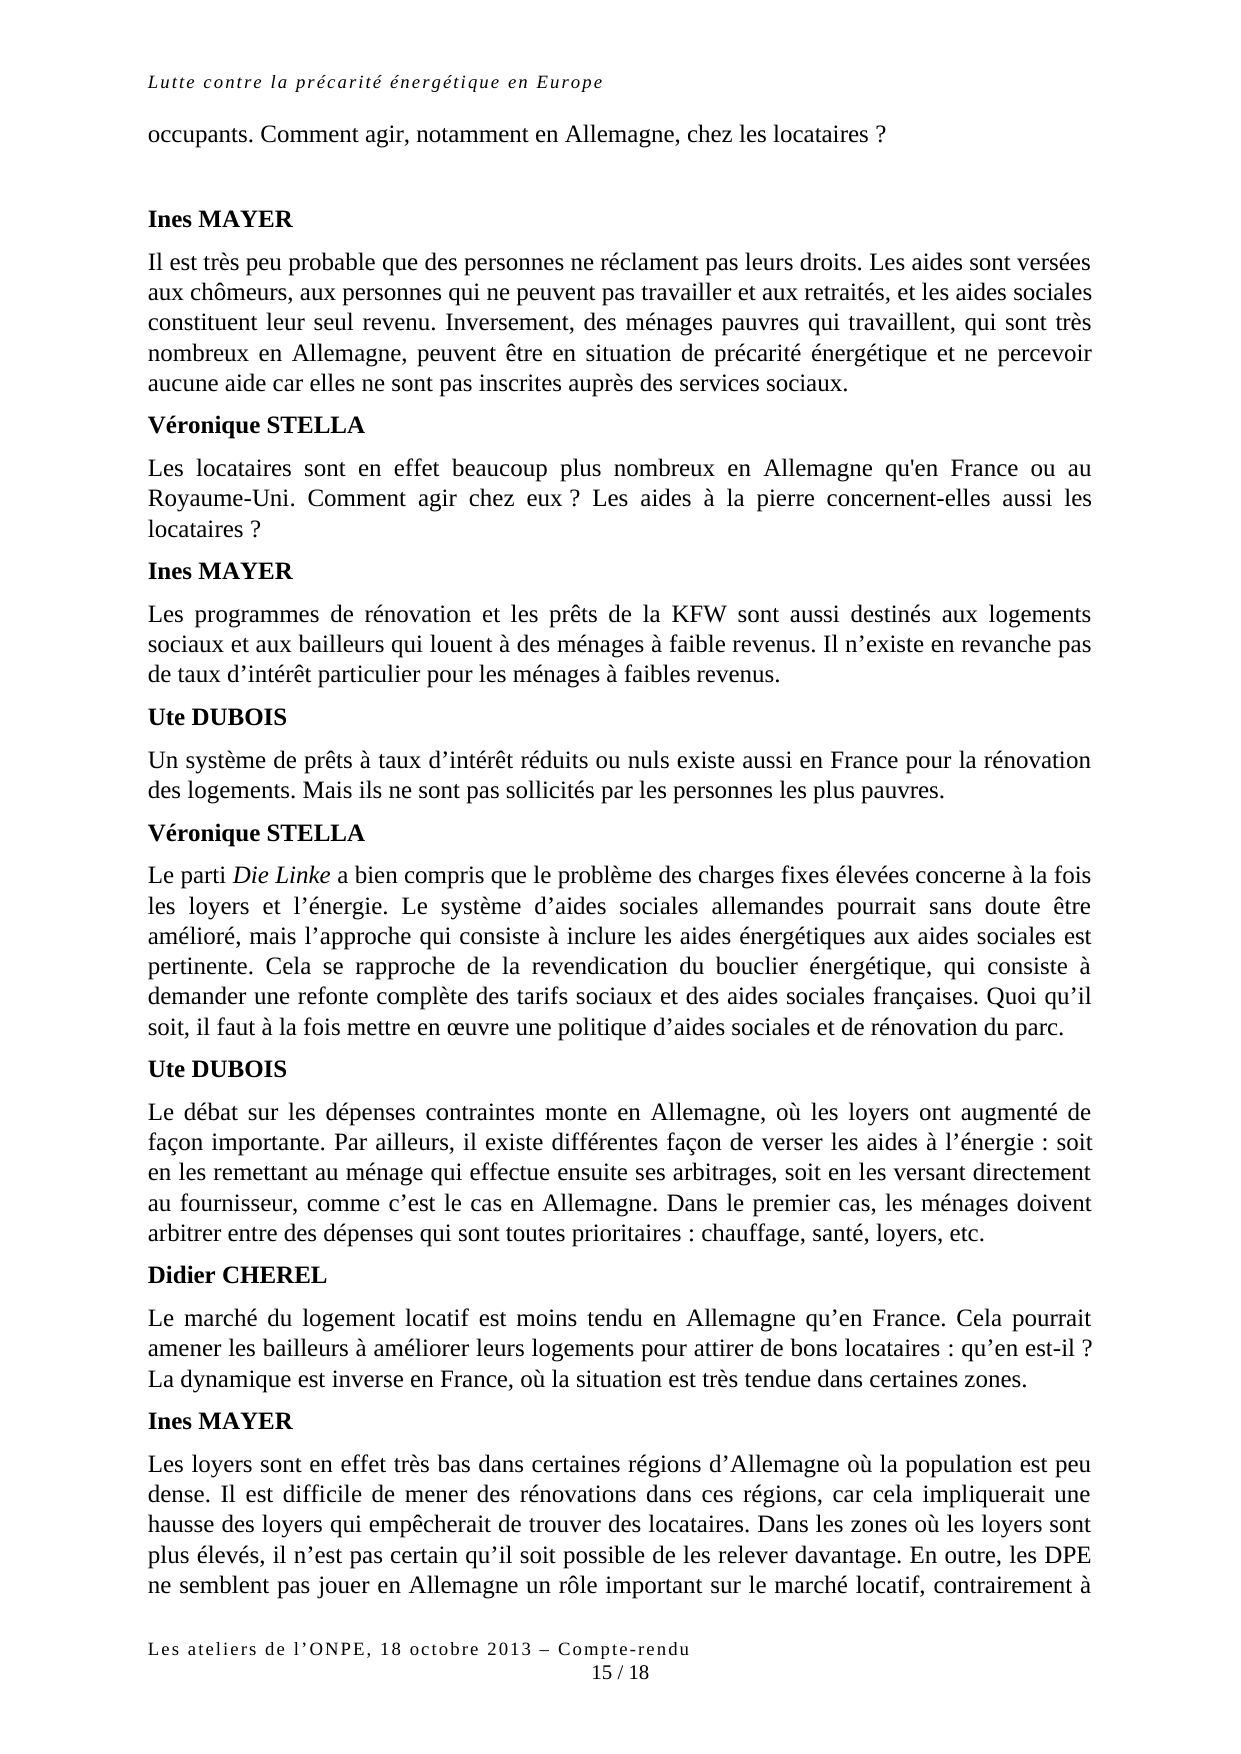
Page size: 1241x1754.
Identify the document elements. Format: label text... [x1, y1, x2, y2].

text Didier CHEREL [148, 1260, 1092, 1290]
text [148, 118, 1092, 148]
text Il est très peu probable que des personnes ne réclament pas leurs droits. Les aides sont versées aux chômeurs, aux personnes qui ne peuvent pas travailler et aux retraités, et les aides sociales constituent leur seul revenu. Inversement, des ménages pauvres qui travaillent, qui sont très nombreux en Allemagne, peuvent être en situation de précarité énergétique et ne percevoir aucune aide car elles ne sont pas inscrites auprès des services sociaux. [148, 246, 1092, 397]
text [148, 1448, 1092, 1599]
text Les locataires sont en effet beaucoup plus nombreux en Allemagne qu'en France ou au Royaume-Uni. Comment agir chez eux ? Les aides à la pierre concernent-elles aussi les locataires ? [148, 452, 1092, 543]
text Un système de prêts à taux d’intérêt réduits ou nuls existe aussi en France pour la rénovation des logements. Mais ils ne sont pas sollicités par les personnes les plus pauvres. [148, 744, 1092, 804]
text Ines MAYER [148, 203, 1092, 234]
text Ines MAYER [148, 556, 1092, 586]
text Véronique STELLA [148, 817, 1092, 847]
text Ute DUBOIS [148, 701, 1092, 732]
text Véronique STELLA [148, 410, 1092, 440]
text Ines MAYER [148, 1406, 1092, 1436]
text Le marché du logement locatif est moins tendu en Allemagne qu’en France. Cela pourrait amener les bailleurs à améliorer leurs logements pour attirer de bons locataires : qu’en est-il ? La dynamique est inverse en France, où la situation est très tendue dans certaines zones. [148, 1302, 1092, 1393]
text Le débat sur les dépenses contraintes monte en Allemagne, où les loyers ont augmenté de façon importante. Par ailleurs, il existe différentes façon de verser les aides à l’énergie : soit en les remettant au ménage qui effectue ensuite ses arbitrages, soit en les versant directement au fournisseur, comme c’est le cas en Allemagne. Dans le premier cas, les ménages doivent arbitrer entre des dépenses qui sont toutes prioritaires : chauffage, santé, loyers, etc. [148, 1096, 1092, 1247]
text Les programmes de rénovation et les prêts de la KFW sont aussi destinés aux logements sociaux et aux bailleurs qui louent à des ménages à faible revenus. Il n’existe en revanche pas de taux d’intérêt particulier pour les ménages à faibles revenus. [148, 598, 1092, 689]
text Le parti Die Linke a bien compris que le problème des charges fixes élevées concerne à la fois les loyers et l’énergie. Le système d’aides sociales allemandes pourrait sans doute être amélioré, mais l’approche qui consiste à inclure les aides énergétiques aux aides sociales est pertinente. Cela se rapproche de la revendication du bouclier énergétique, qui consiste à demander une refonte complète des tarifs sociaux et des aides sociales françaises. Quoi qu’il soit, il faut à la fois mettre en œuvre une politique d’aides sociales et de rénovation du parc. [148, 860, 1092, 1041]
text Ute DUBOIS [148, 1053, 1092, 1084]
